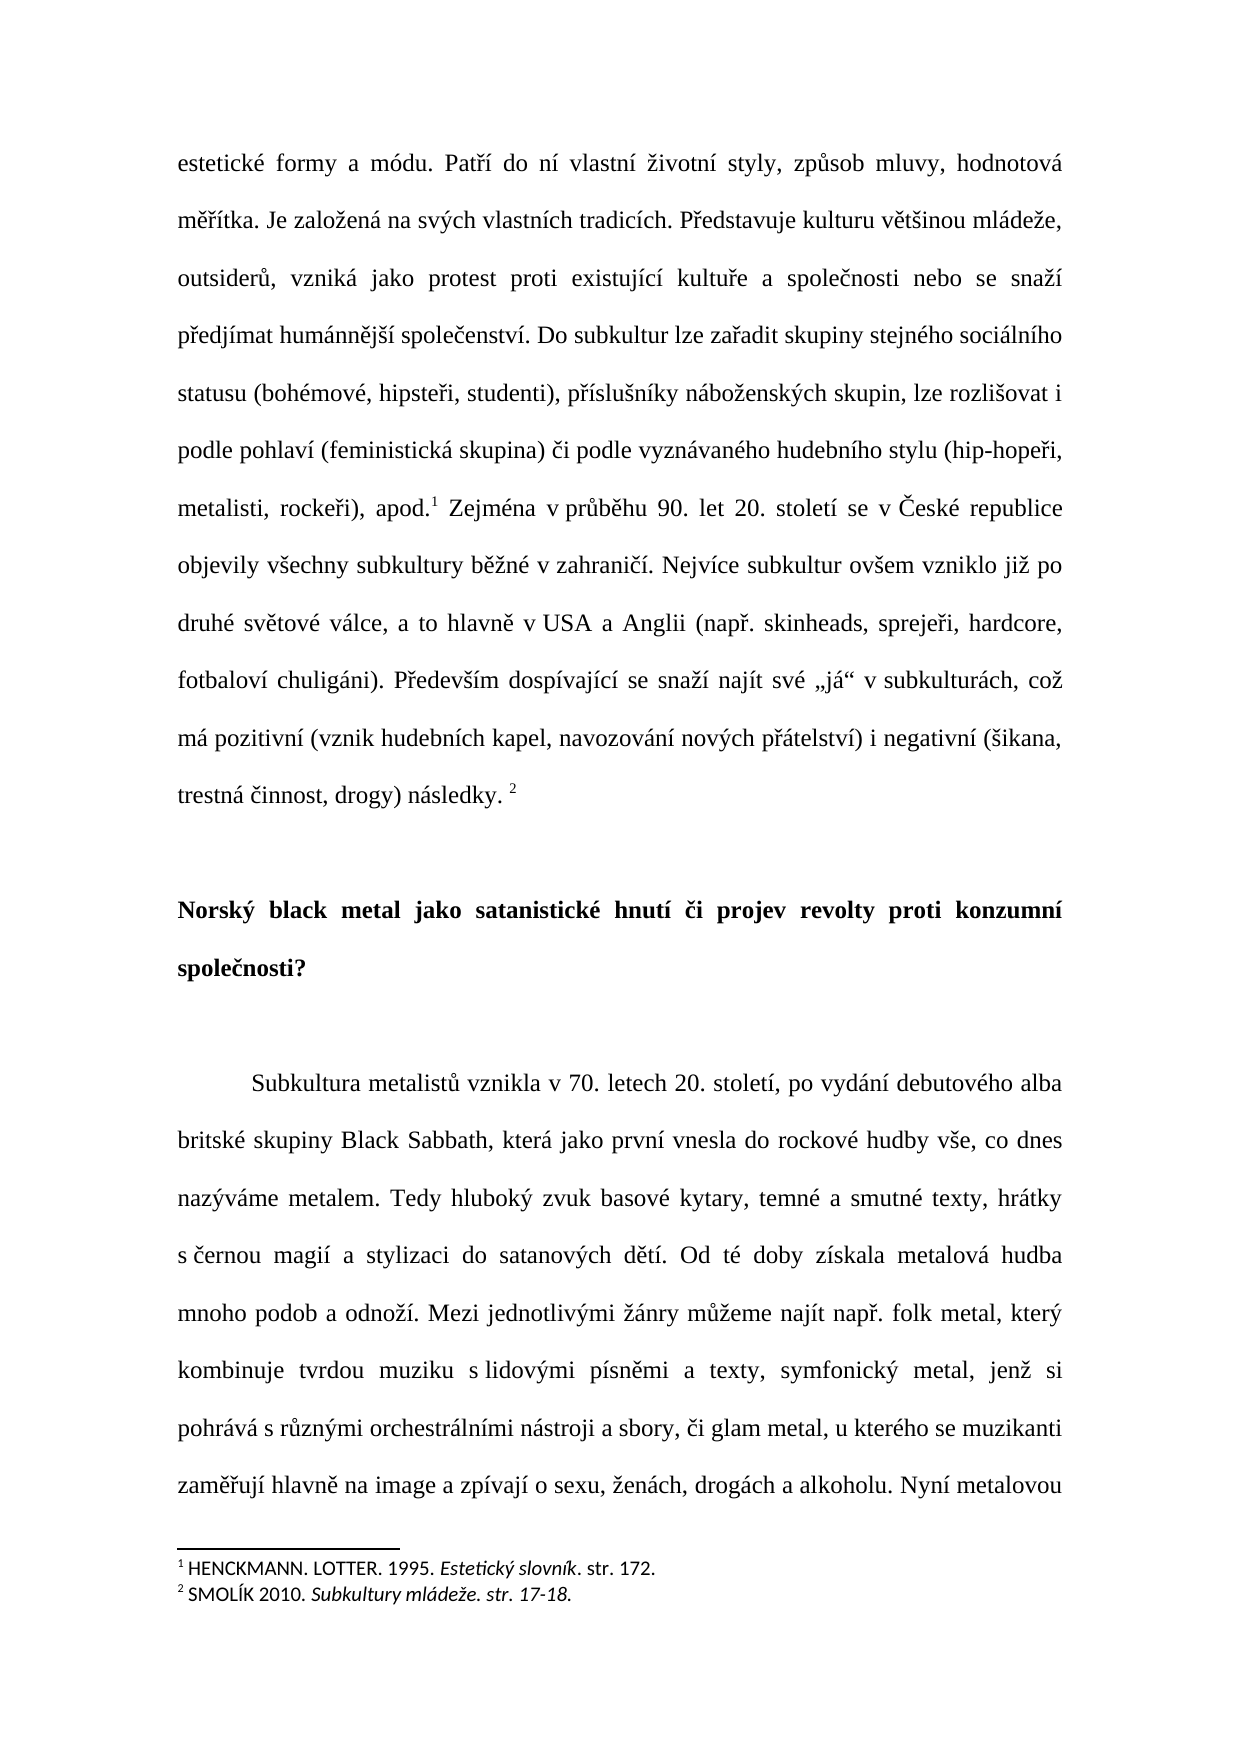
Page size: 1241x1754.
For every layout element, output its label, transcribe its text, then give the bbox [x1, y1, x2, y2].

text Norský black metal jako satanistické hnutí či projev revolty proti konzumní společnosti? [177, 895, 1063, 981]
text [177, 1068, 1063, 1499]
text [177, 148, 1063, 809]
